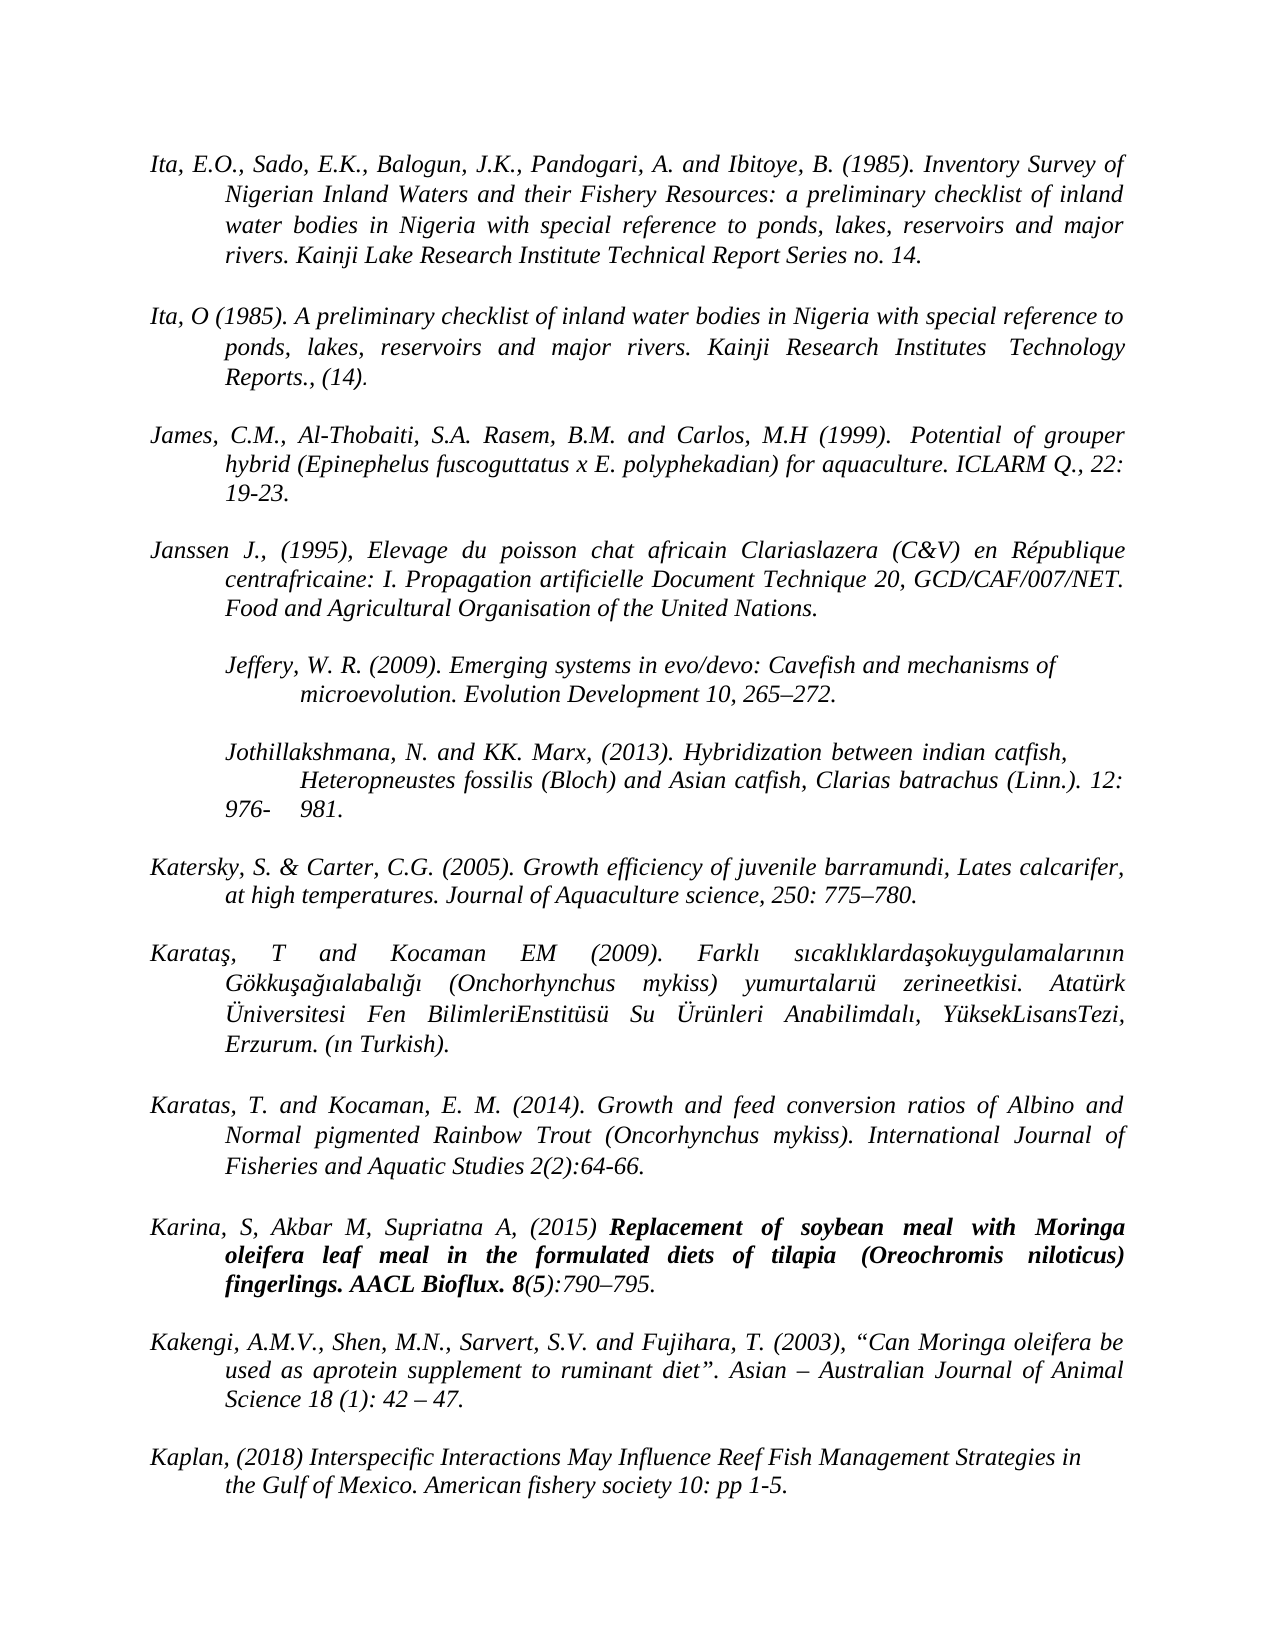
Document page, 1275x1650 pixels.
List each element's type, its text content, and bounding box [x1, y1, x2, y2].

text Kaplan, (2018) Interspecific Interactions May Influence Reef Fish Management Strategies in the Gulf of Mexico. American fishery society 10: pp 1-5. [150, 1443, 1081, 1499]
text Katersky, S. & Carter, C.G. (2005). Growth efficiency of juvenile barramundi, Lates calcarifer, at high temperatures. Journal of Aquaculture science, 250: 775–780. [150, 852, 1126, 909]
text Jothillakshmana, N. and KK. Marx, (2013). Hybridization between indian catfish, Heteropneustes fossilis (Bloch) and Asian catfish, Clarias batrachus (Linn.). 12: [225, 737, 1125, 794]
text Kakengi, A.M.V., Shen, M.N., Sarvert, S.V. and Fujihara, T. (2003), “Can Moringa oleifera be used as aprotein supplement to ruminant diet”. Asian – Australian Journal of Animal Science 18 (1): 42 – 47. [150, 1327, 1125, 1413]
text Janssen J., (1995), Elevage du poisson chat africain Clariaslazera (C&V) en République centrafricaine: I. Propagation artificielle Document Technique 20, GCD/CAF/007/NET. Food and Agricultural Organisation of the United Nations. [150, 535, 1125, 622]
text Karina, S, Akbar M, Supriatna A, (2015) Replacement of soybean meal with Moringa oleifera leaf meal in the formulated diets of tilapia (Oreochromis niloticus) fingerlings. AACL Bioflux. 8(5):790–795. [150, 1212, 1126, 1298]
text Karataş, T and Kocaman EM (2009). Farklı sıcaklıklardaşokuygulamalarının Gökkuşağıalabalığı (Onchorhynchus mykiss) yumurtalarıü zerineetkisi. Atatürk Üniversitesi Fen BilimleriEnstitüsü Su Ürünleri Anabilimdalı, YüksekLisansTezi, Erzurum. (ın Turkish). [150, 938, 1125, 1058]
text James, C.M., Al-Thobaiti, S.A. Rasem, B.M. and Carlos, M.H (1999). Potential of grouper hybrid (Epinephelus fuscoguttatus x E. polyphekadian) for aquaculture. ICLARM Q., 22: 19-23. [150, 420, 1125, 507]
text Jeffery, W. R. (2009). Emerging systems in evo/devo: Cavefish and mechanisms of microevolution. Evolution Development 10, 265–272. [225, 650, 1125, 708]
text Ita, O (1985). A preliminary checklist of inland water bodies in Nigeria with special reference to ponds, lakes, reservoirs and major rivers. Kainji Research Institutes Technology Reports., (14). [150, 301, 1125, 391]
text Karatas, T. and Kocaman, E. M. (2014). Growth and feed conversion ratios of Albino and Normal pigmented Rainbow Trout (Oncorhynchus mykiss). International Journal of Fisheries and Aquatic Studies 2(2):64-66. [150, 1090, 1125, 1179]
text Ita, E.O., Sado, E.K., Balogun, J.K., Pandogari, A. and Ibitoye, B. (1985). Inventory Survey of Nigerian Inland Waters and their Fishery Resources: a preliminary checklist of inland water bodies in Nigeria with special reference to ponds, lakes, reservoirs and major rivers. Kainji Lake Research Institute Technical Report Series no. 14. [150, 149, 1125, 269]
text 976- 981. [225, 794, 1233, 823]
